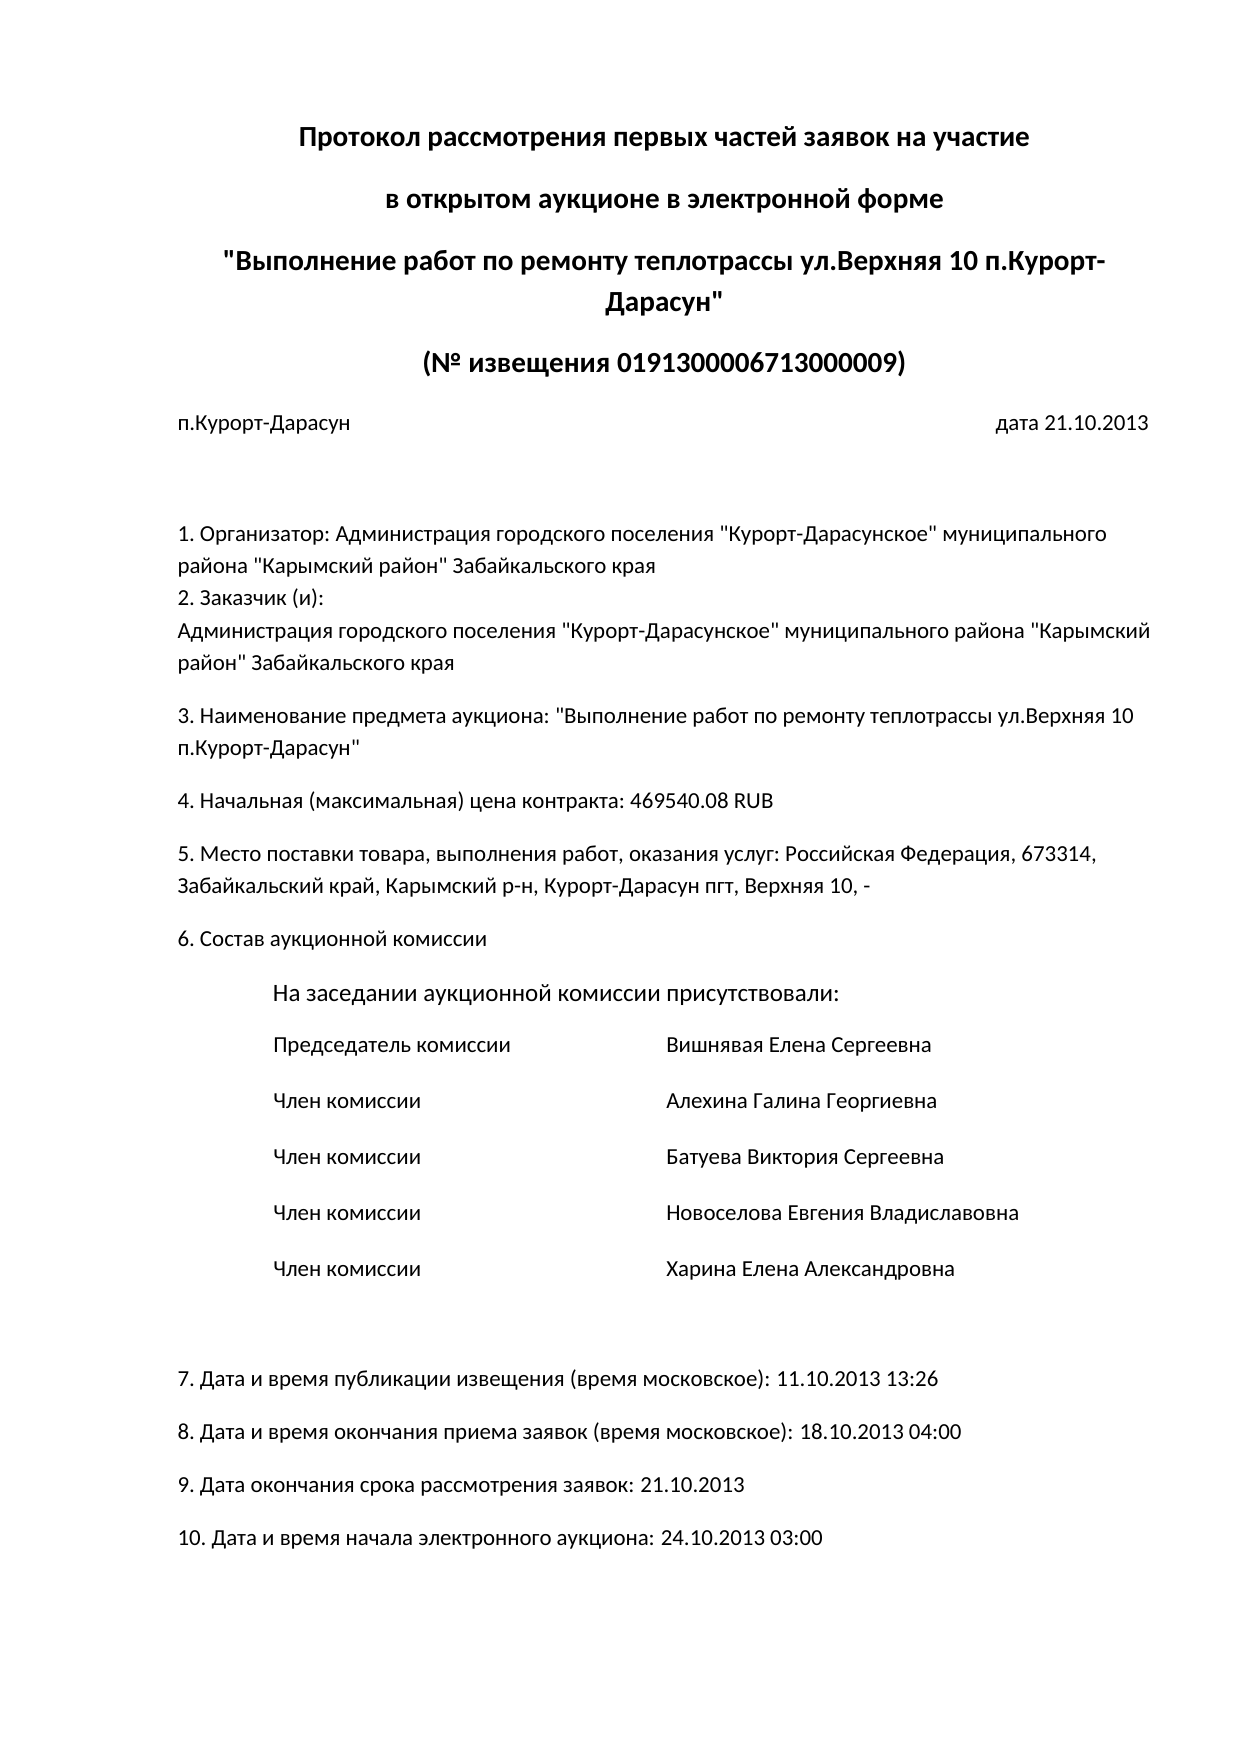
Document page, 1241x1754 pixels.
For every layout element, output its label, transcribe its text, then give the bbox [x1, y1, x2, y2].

table_cell Новоселова Евгения Владиславовна [664, 1196, 1240, 1252]
text "Выполнение работ по ремонту теплотрассы ул.Верхняя 10 п.Курорт-Дарасун" [177, 242, 1152, 318]
table_cell Член комиссии [271, 1196, 664, 1252]
table_header дата 21.10.2013 [692, 406, 1150, 462]
table_header Председатель комиссии [271, 1029, 664, 1084]
text 7. Дата и время публикации извещения (время московское): 11.10.2013 13:26 [177, 1364, 1152, 1392]
table_header п.Курорт-Дарасун [176, 406, 692, 462]
text (№ извещения 0191300006713000009) [177, 344, 1152, 380]
text 3. Наименование предмета аукциона: "Выполнение работ по ремонту теплотрассы ул.Верхняя 10 п.Курорт-Дарасун" [177, 701, 1152, 761]
text 2. Заказчик (и): Администрация городского поселения "Курорт-Дарасунское" муниципального района "Карымский район" Забайкальского края [177, 583, 1152, 676]
text 4. Начальная (максимальная) цена контракта: 469540.08 RUB [177, 786, 1152, 814]
table_header Вишнявая Елена Сергеевна [664, 1029, 1240, 1084]
text 5. Место поставки товара, выполнения работ, оказания услуг: Российская Федерация, 673314, Забайкальский край, Карымский р-н, Курорт-Дарасун пгт, Верхняя 10, - [177, 839, 1152, 899]
table_cell Алехина Галина Георгиевна [664, 1085, 1240, 1140]
table_cell Батуева Виктория Сергеевна [664, 1140, 1240, 1196]
text 8. Дата и время окончания приема заявок (время московское): 18.10.2013 04:00 [177, 1417, 1152, 1445]
text 1. Организатор: Администрация городского поселения "Курорт-Дарасунское" муниципального района "Карымский район" Забайкальского края [177, 519, 1152, 579]
text в открытом аукционе в электронной форме [177, 180, 1152, 216]
text 10. Дата и время начала электронного аукциона: 24.10.2013 03:00 [177, 1523, 1152, 1551]
table_cell Член комиссии [271, 1252, 664, 1308]
table_cell Член комиссии [271, 1140, 664, 1196]
table_cell Харина Елена Александровна [664, 1252, 1240, 1308]
text 9. Дата окончания срока рассмотрения заявок: 21.10.2013 [177, 1470, 1152, 1498]
text 6. Состав аукционной комиссии [177, 924, 1152, 952]
text Протокол рассмотрения первых частей заявок на участие [177, 118, 1152, 154]
text На заседании аукционной комиссии присутствовали: [177, 977, 1152, 1008]
table_cell Член комиссии [271, 1085, 664, 1140]
